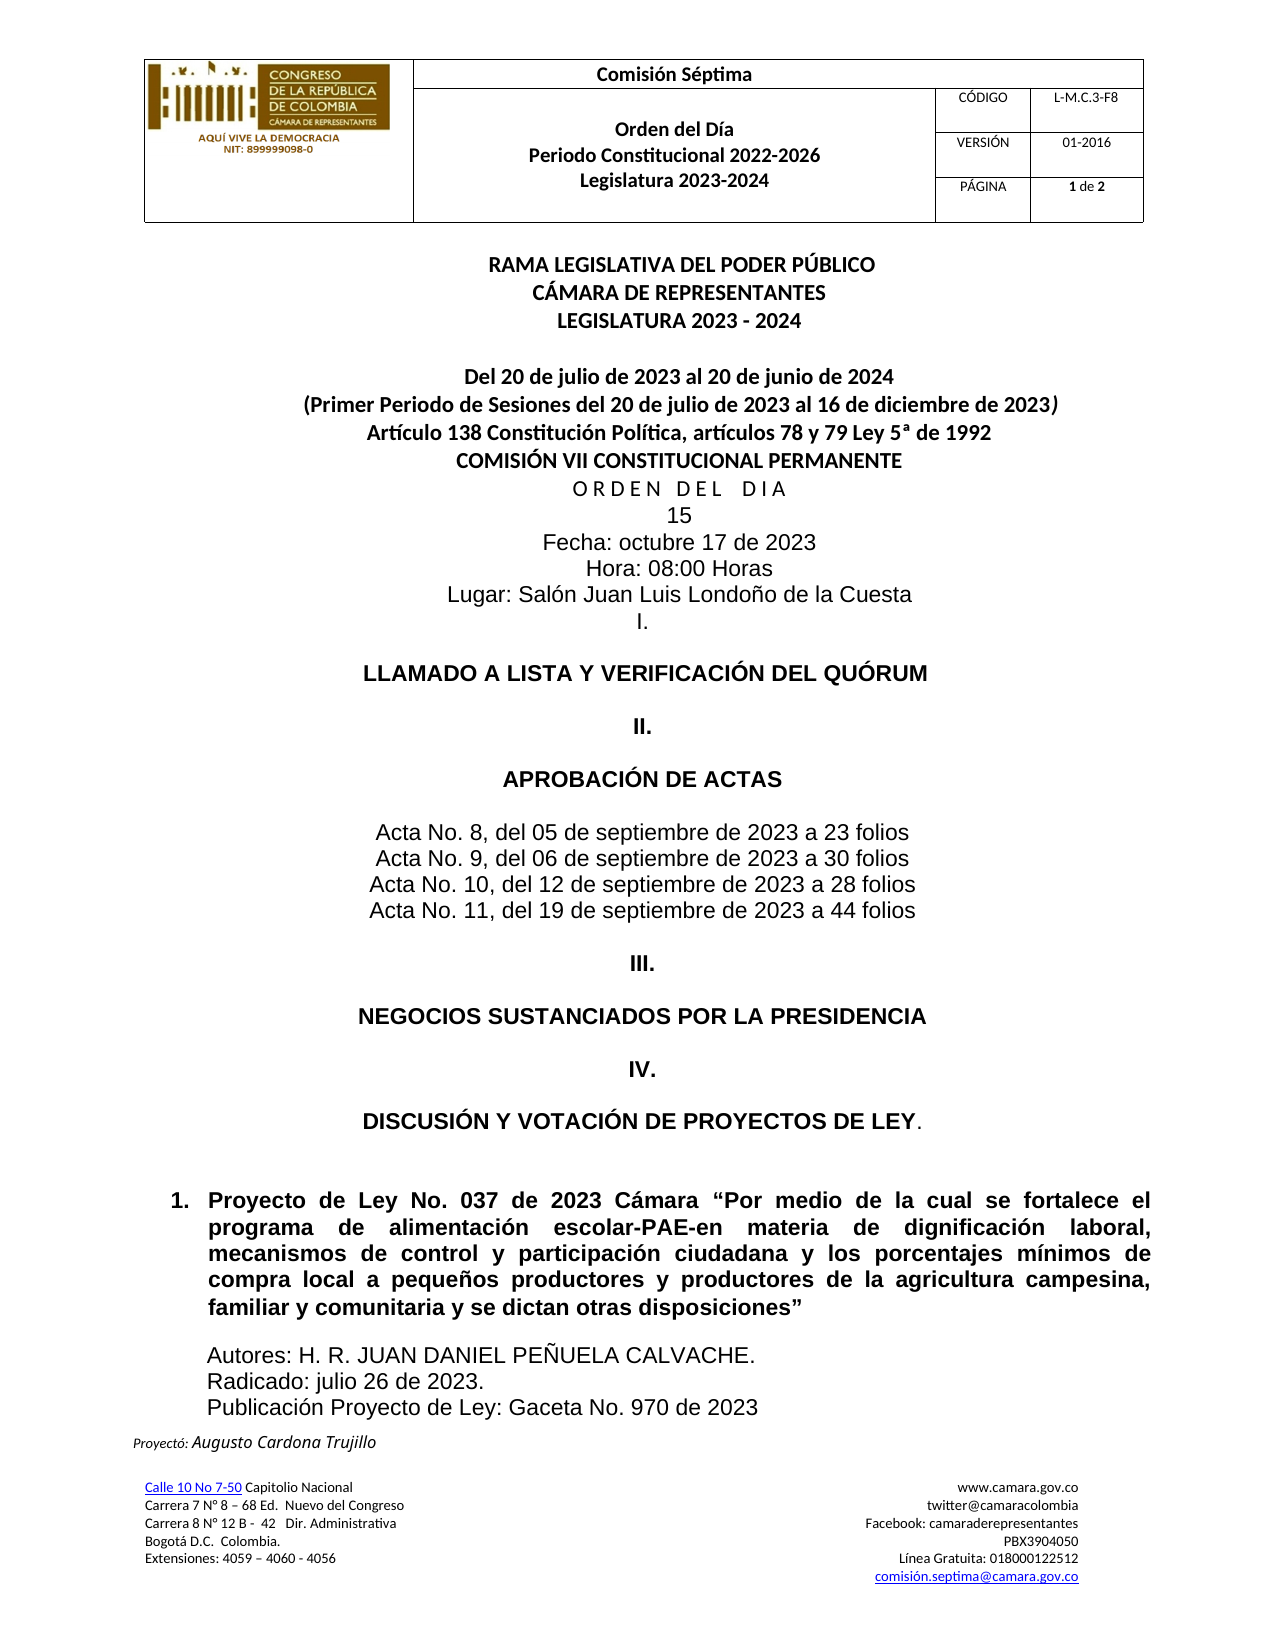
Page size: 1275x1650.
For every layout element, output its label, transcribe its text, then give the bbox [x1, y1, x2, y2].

text 15 [207, 502, 1152, 528]
text (Primer Periodo de Sesiones del 20 de julio de 2023 al 16 de diciembre de 2023) [207, 390, 1152, 418]
text COMISIÓN VII CONSTITUCIONAL PERMANENTE [207, 446, 1152, 474]
text Hora: 08:00 Horas [207, 555, 1152, 581]
text NEGOCIOS SUSTANCIADOS POR LA PRESIDENCIA [133, 1003, 1152, 1029]
picture [147, 60, 390, 156]
text I. [133, 608, 1152, 634]
text Fecha: octubre 17 de 2023 [207, 528, 1152, 555]
text II. [133, 713, 1152, 739]
text RAMA LEGISLATIVA DEL PODER PÚBLICO [207, 250, 1152, 278]
text APROBACIÓN DE ACTAS [133, 766, 1152, 792]
text Radicado: julio 26 de 2023. [207, 1368, 1152, 1394]
text III. [133, 950, 1152, 977]
text CÁMARA DE REPRESENTANTES [207, 278, 1152, 306]
text O R D E N D E L D I A [207, 474, 1152, 502]
text LEGISLATURA 2023 - 2024 [207, 306, 1152, 334]
text DISCUSIÓN Y VOTACIÓN DE PROYECTOS DE LEY. [133, 1108, 1152, 1135]
text Publicación Proyecto de Ley: Gaceta No. 970 de 2023 [207, 1394, 1152, 1421]
text Autores: H. R. JUAN DANIEL PEÑUELA CALVACHE. [207, 1342, 1152, 1368]
text Acta No. 9, del 06 de septiembre de 2023 a 30 folios [133, 845, 1152, 871]
text Lugar: Salón Juan Luis Londoño de la Cuesta [207, 581, 1152, 608]
text Acta No. 11, del 19 de septiembre de 2023 a 44 folios [133, 897, 1152, 924]
text LLAMADO A LISTA Y VERIFICACIÓN DEL QUÓRUM [133, 660, 1152, 687]
text Del 20 de julio de 2023 al 20 de junio de 2024 [207, 362, 1152, 390]
list Proyecto de Ley No. 037 de 2023 Cámara “Por medio de la cual se fortalece el programa de alimentación escolar-PAE-en materia de dignificación laboral, mecanismos de control y participación ciudadana y los porcentajes mínimos de compra local a pequeños productores y productores de la agricultura campesina, familiar y comunitaria y se dictan otras disposiciones” [170, 1187, 1152, 1321]
text Acta No. 10, del 12 de septiembre de 2023 a 28 folios [133, 871, 1152, 897]
text Acta No. 8, del 05 de septiembre de 2023 a 23 folios [133, 818, 1152, 845]
text IV. [133, 1056, 1152, 1082]
text Artículo 138 Constitución Política, artículos 78 y 79 Ley 5ª de 1992 [207, 418, 1152, 446]
